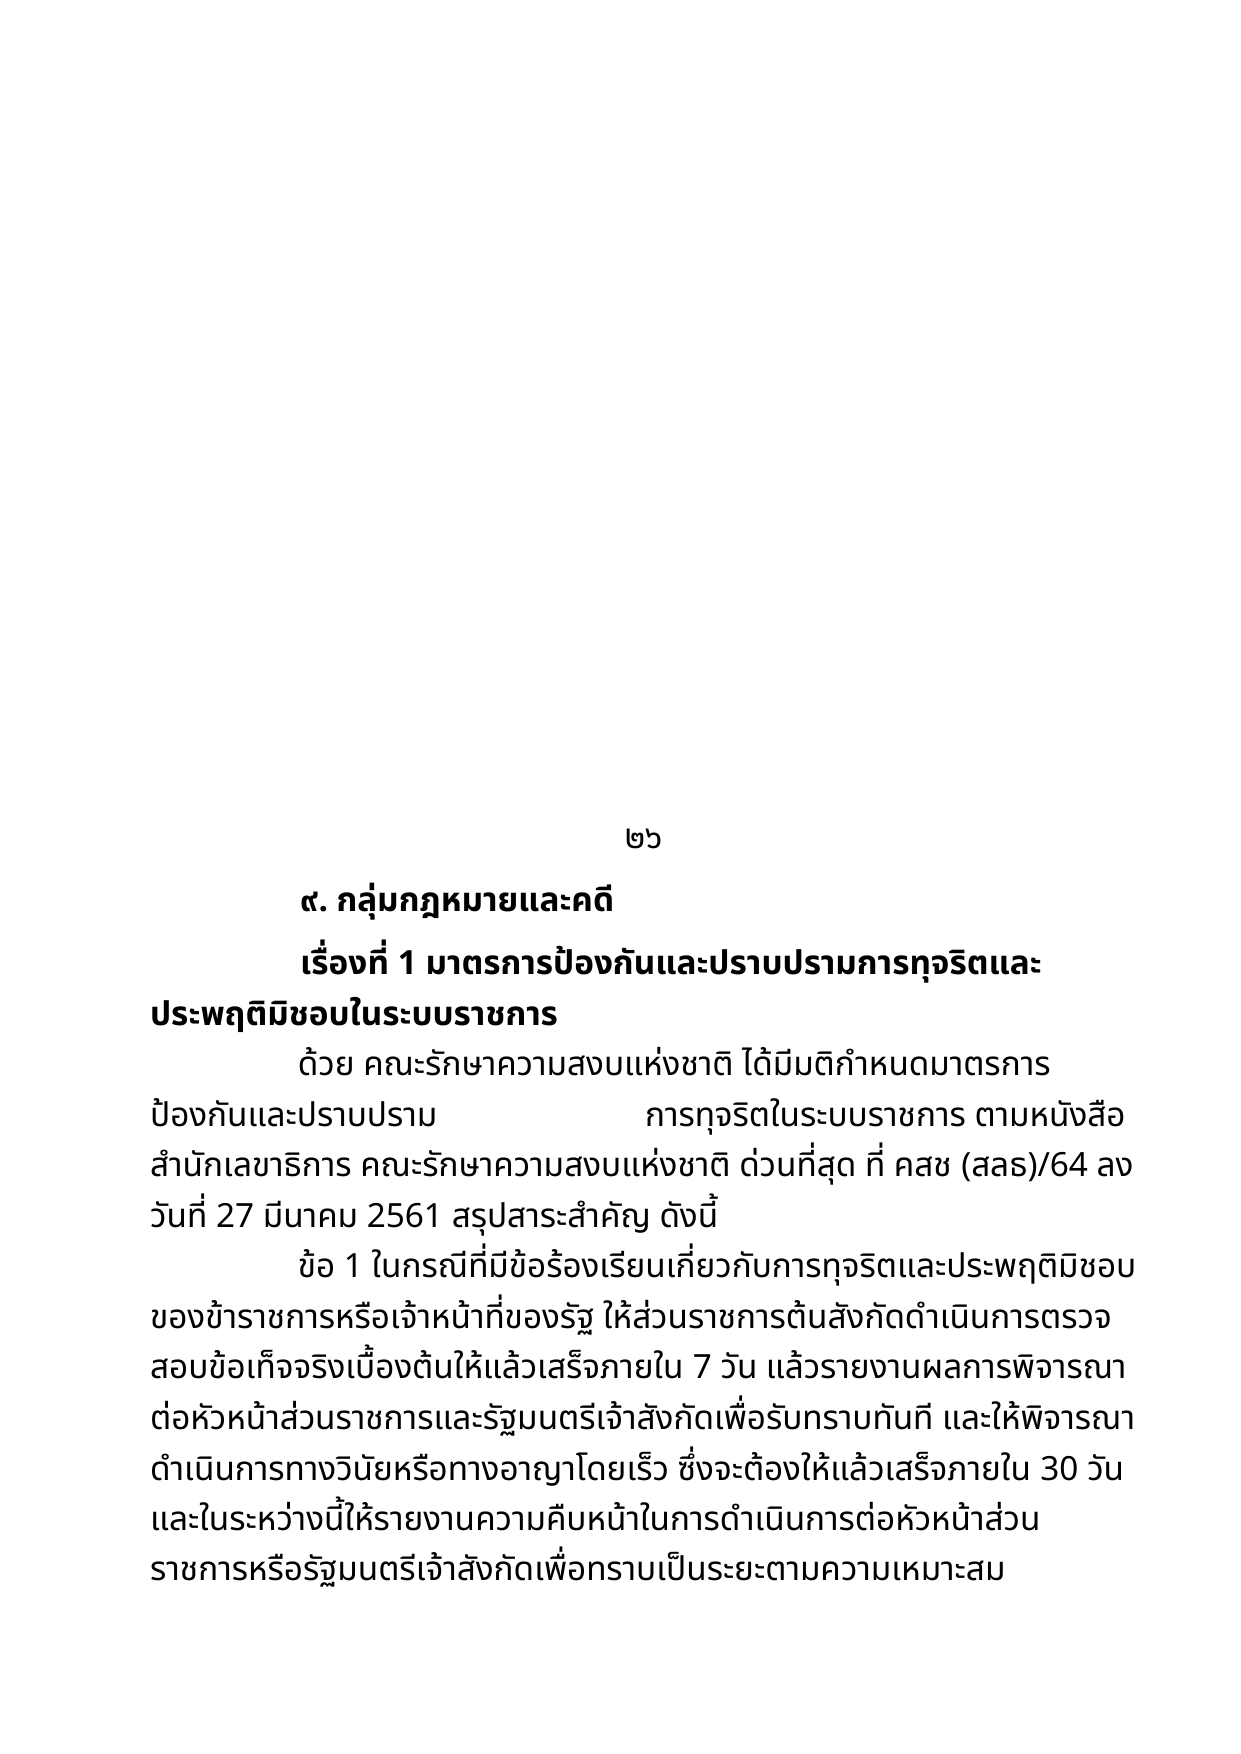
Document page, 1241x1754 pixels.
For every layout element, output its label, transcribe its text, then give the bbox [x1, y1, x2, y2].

text ๒๖ [150, 813, 1137, 863]
text ข้อ 1 ในกรณีที่มีข้อร้องเรียนเกี่ยวกับการทุจริตและประพฤติมิชอบของข้าราชการหรือเจ้าหน้าที่ของรัฐ ให้ส่วนราชการต้นสังกัดดำเนินการตรวจสอบข้อเท็จจริงเบื้องต้นให้แล้วเสร็จภายใน 7 วัน แล้วรายงานผลการพิจารณาต่อหัวหน้าส่วนราชการและรัฐมนตรีเจ้าสังกัดเพื่อรับทราบทันที และให้พิจารณาดำเนินการทางวินัยหรือทางอาญาโดยเร็ว ซึ่งจะต้องให้แล้วเสร็จภายใน 30 วัน และในระหว่างนี้ให้รายงานความคืบหน้าในการดำเนินการต่อหัวหน้าส่วนราชการหรือรัฐมนตรีเจ้าสังกัดเพื่อทราบเป็นระยะตามความเหมาะสม [150, 1242, 1137, 1596]
text เรื่องที่ 1 มาตรการป้องกันและปราบปรามการทุจริตและประพฤติมิชอบในระบบราชการ [150, 939, 1137, 1040]
text ๙. กลุ่มกฎหมายและคดี [150, 876, 1137, 927]
text ด้วย คณะรักษาความสงบแห่งชาติ ได้มีมติกำหนดมาตรการป้องกันและปราบปราม การทุจริตในระบบราชการ ตามหนังสือสำนักเลขาธิการ คณะรักษาความสงบแห่งชาติ ด่วนที่สุด ที่ คสช (สลธ)/64 ลงวันที่ 27 มีนาคม 2561 สรุปสาระสำคัญ ดังนี้ [150, 1040, 1137, 1242]
